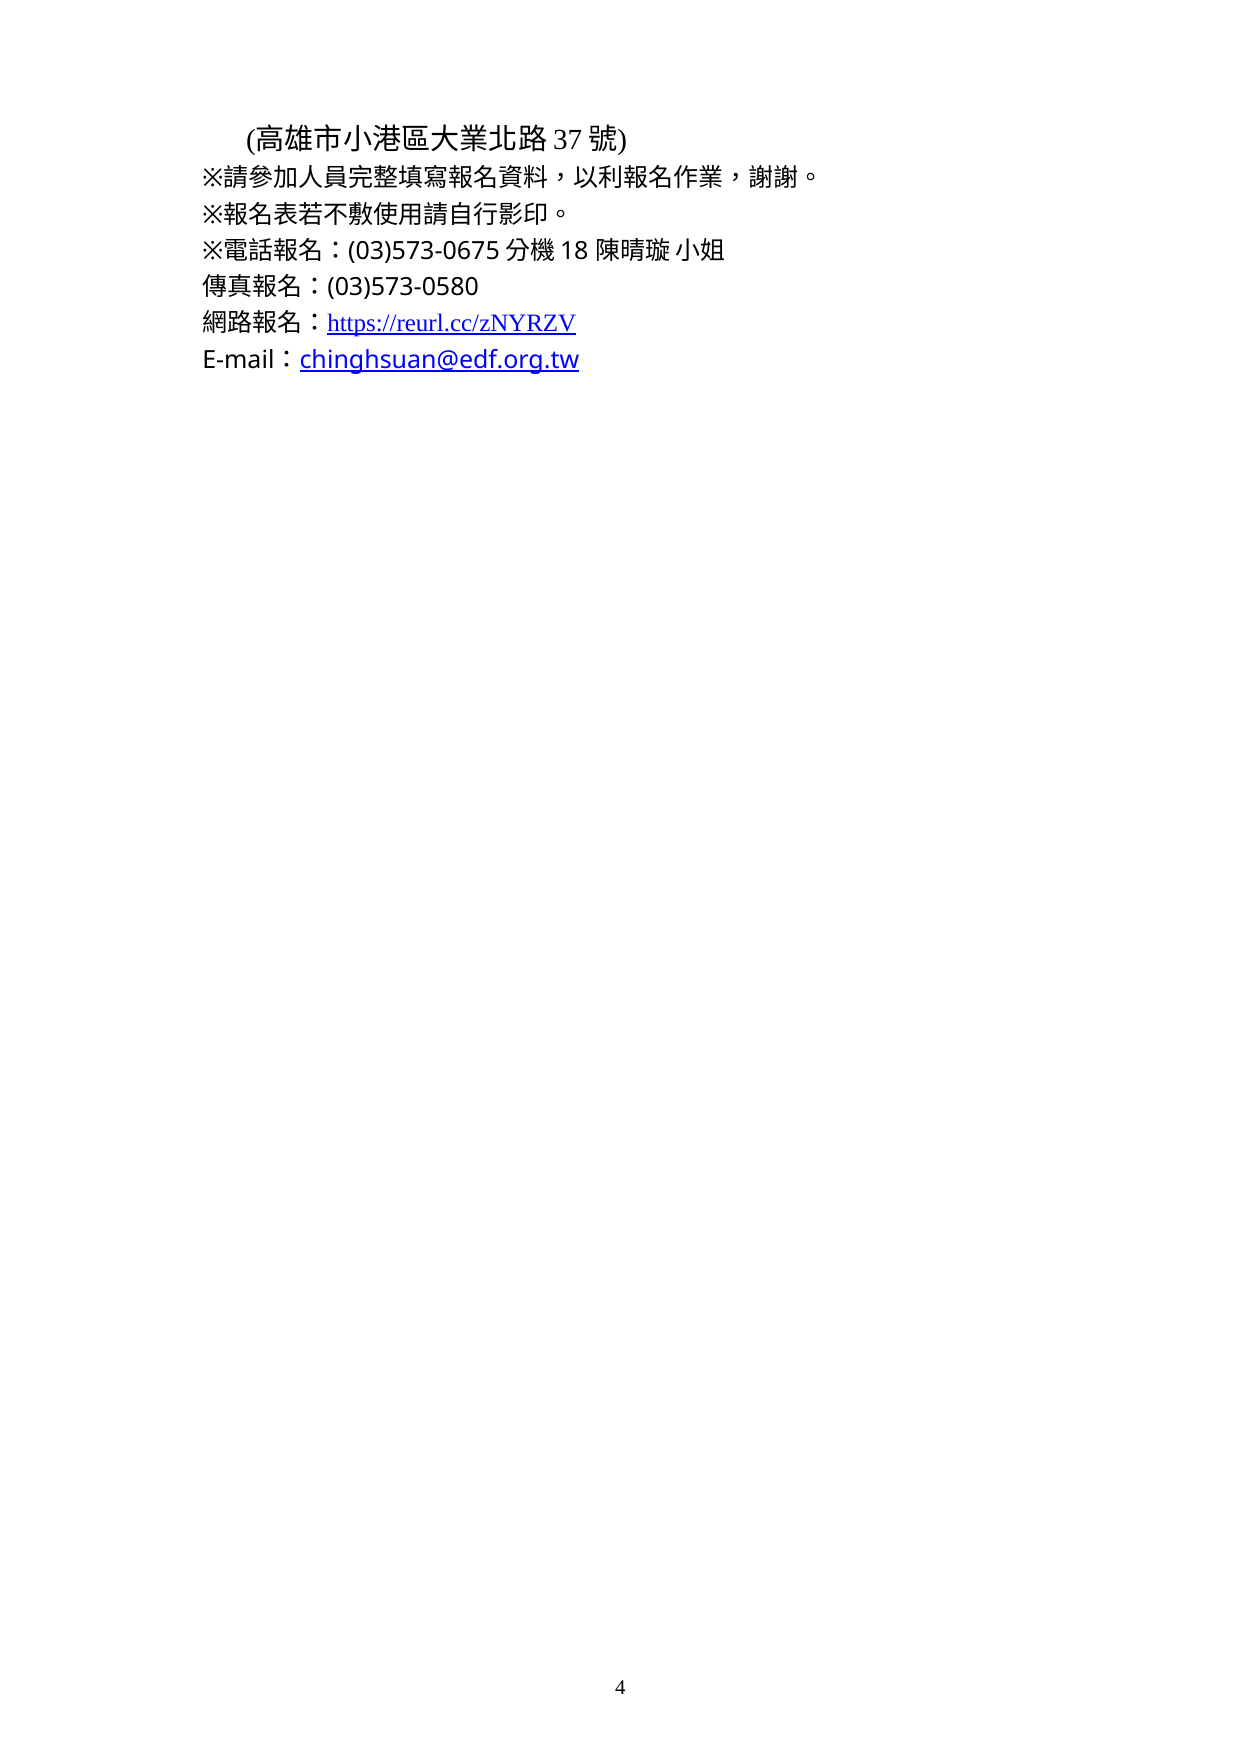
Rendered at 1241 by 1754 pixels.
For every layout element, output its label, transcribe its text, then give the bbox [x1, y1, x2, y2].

text ※電話報名：(03)573-0675分機18 陳晴璇 小姐 傳真報名：(03)573-0580 網路報名：https://reurl.cc/zNYRZV [202, 230, 1053, 339]
text ※請參加人員完整填寫報名資料，以利報名作業，謝謝。 [202, 158, 1053, 194]
text (高雄市小港區大業北路37號) [202, 116, 1053, 158]
text ※報名表若不敷使用請自行影印。 [202, 194, 1053, 230]
text E-mail：chinghsuan@edf.org.tw [202, 339, 1053, 375]
